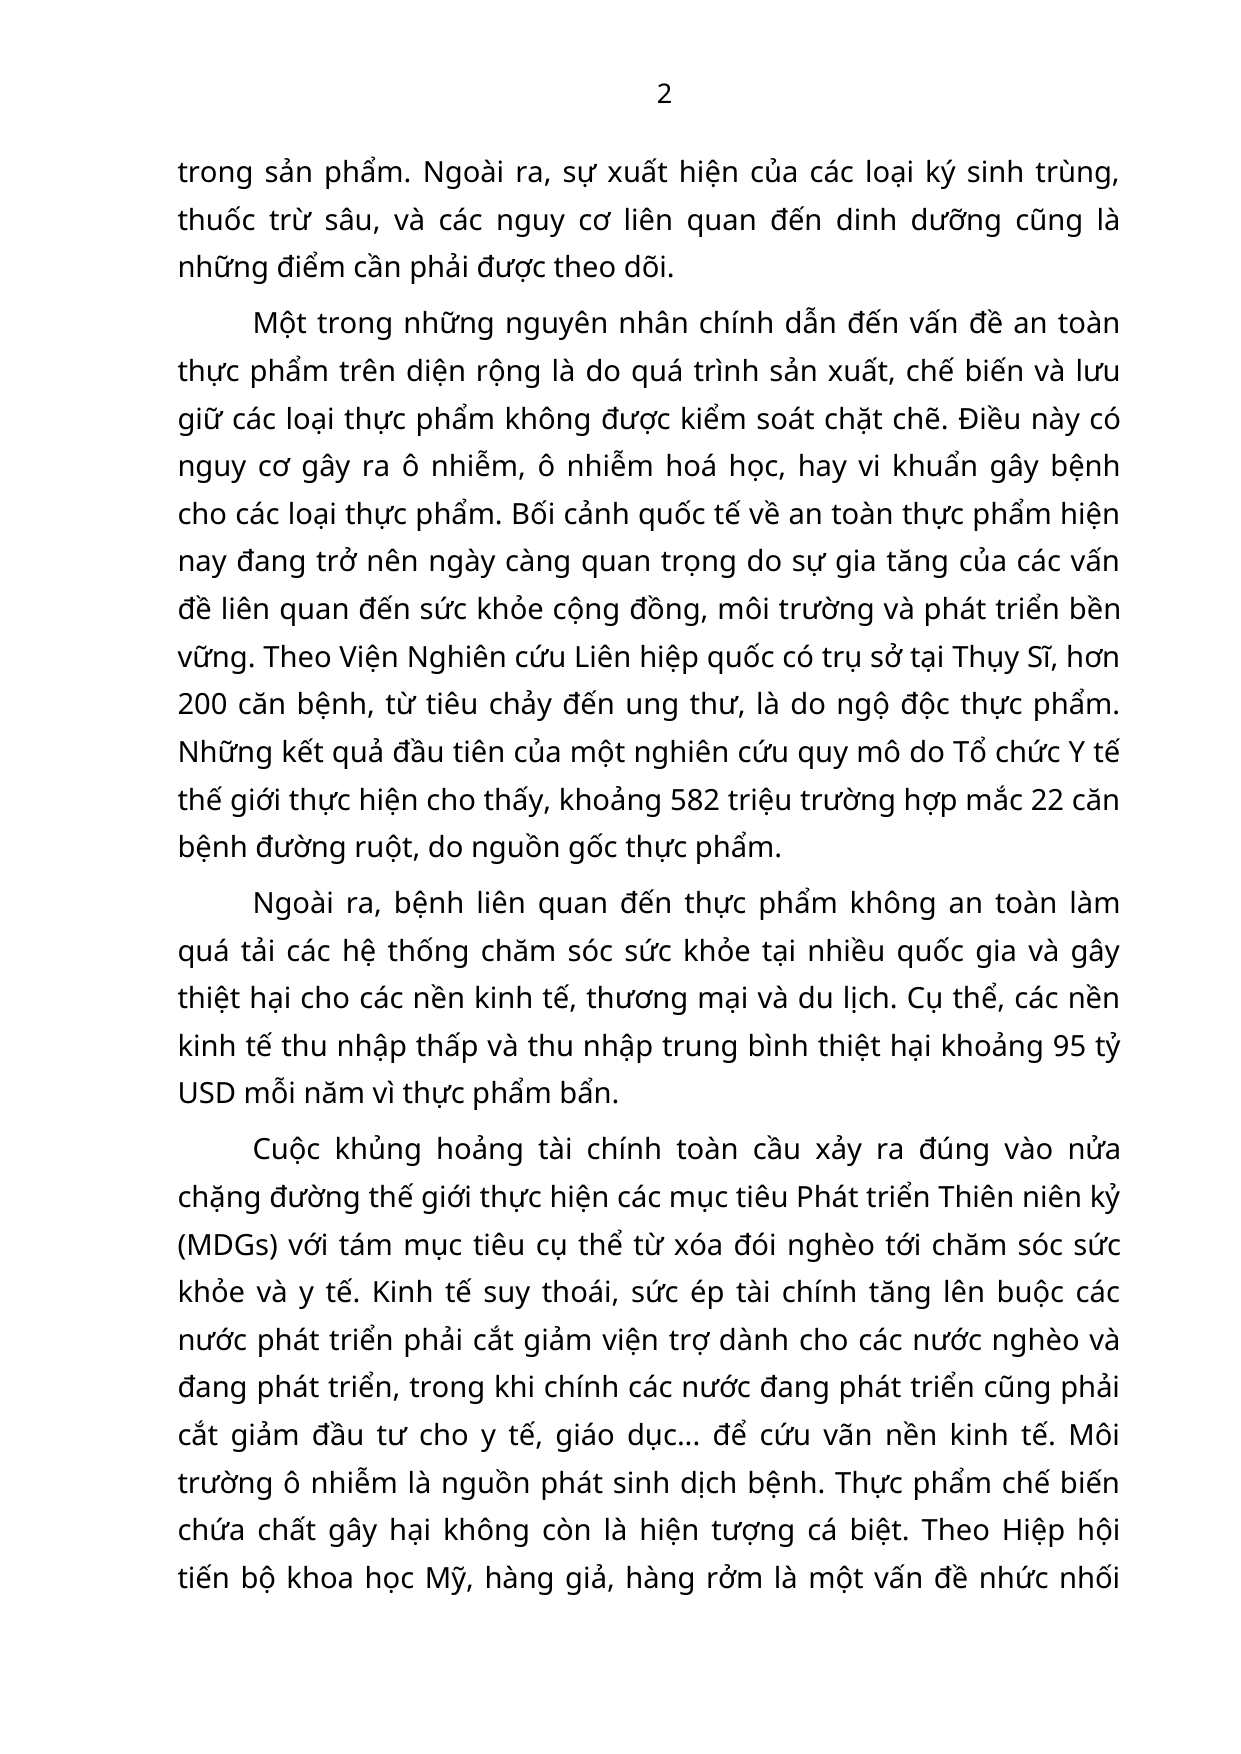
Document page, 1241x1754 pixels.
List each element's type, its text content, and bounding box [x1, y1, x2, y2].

text Ngoài ra, bệnh liên quan đến thực phẩm không an toàn làm quá tải các hệ thống chăm sóc sức khỏe tại nhiều quốc gia và gây thiệt hại cho các nền kinh tế, thương mại và du lịch. Cụ thể, các nền kinh tế thu nhập thấp và thu nhập trung bình thiệt hại khoảng 95 tỷ USD mỗi năm vì thực phẩm bẩn. [177, 882, 1122, 1112]
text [177, 152, 1122, 286]
text Một trong những nguyên nhân chính dẫn đến vấn đề an toàn thực phẩm trên diện rộng là do quá trình sản xuất, chế biến và lưu giữ các loại thực phẩm không được kiểm soát chặt chẽ. Điều này có nguy cơ gây ra ô nhiễm, ô nhiễm hoá học, hay vi khuẩn gây bệnh cho các loại thực phẩm. Bối cảnh quốc tế về an toàn thực phẩm hiện nay đang trở nên ngày càng quan trọng do sự gia tăng của các vấn đề liên quan đến sức khỏe cộng đồng, môi trường và phát triển bền vững. Theo Viện Nghiên cứu Liên hiệp quốc có trụ sở tại Thụy Sĩ, hơn 200 căn bệnh, từ tiêu chảy đến ung thư, là do ngộ độc thực phẩm. Những kết quả đầu tiên của một nghiên cứu quy mô do Tổ chức Y tế thế giới thực hiện cho thấy, khoảng 582 triệu trường hợp mắc 22 căn bệnh đường ruột, do nguồn gốc thực phẩm. [177, 303, 1122, 866]
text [177, 1129, 1122, 1597]
